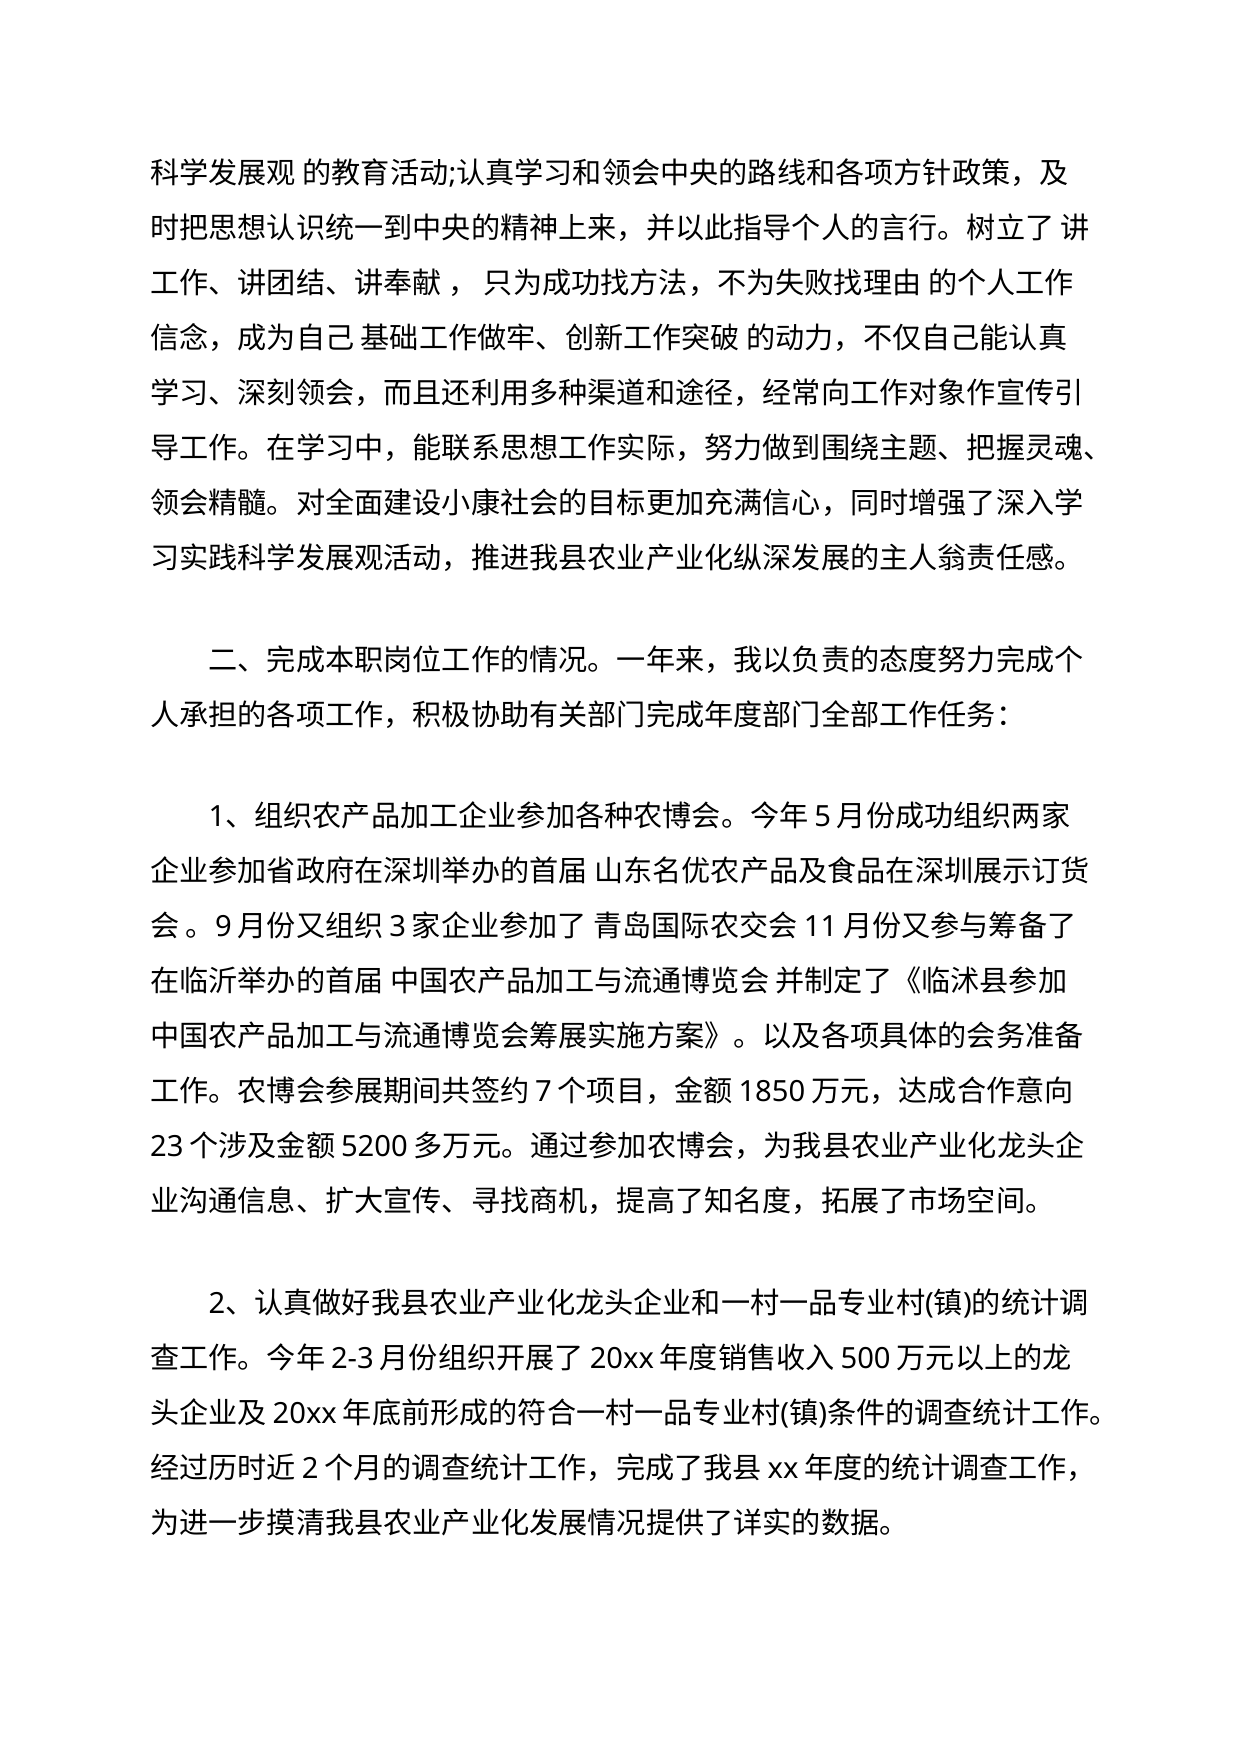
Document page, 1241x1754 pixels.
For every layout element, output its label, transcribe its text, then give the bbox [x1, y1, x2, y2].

text 2、认真做好我县农业产业化龙头企业和一村一品专业村(镇)的统计调查工作。今年2-3月份组织开展了20xx年度销售收入500万元以上的龙头企业及20xx年底前形成的符合一村一品专业村(镇)条件的调查统计工作。经过历时近2个月的调查统计工作，完成了我县xx年度的统计调查工作，为进一步摸清我县农业产业化发展情况提供了详实的数据。 [150, 1279, 1090, 1542]
text 1、组织农产品加工企业参加各种农博会。今年5月份成功组织两家企业参加省政府在深圳举办的首届 山东名优农产品及食品在深圳展示订货会 。9月份又组织3家企业参加了 青岛国际农交会 11月份又参与筹备了在临沂举办的首届 中国农产品加工与流通博览会 并制定了《临沭县参加中国农产品加工与流通博览会筹展实施方案》。以及各项具体的会务准备工作。农博会参展期间共签约7个项目，金额1850万元，达成合作意向23个涉及金额5200多万元。通过参加农博会，为我县农业产业化龙头企业沟通信息、扩大宣传、寻找商机，提高了知名度，拓展了市场空间。 [150, 793, 1090, 1220]
text 二、完成本职岗位工作的情况。一年来，我以负责的态度努力完成个人承担的各项工作，积极协助有关部门完成年度部门全部工作任务： [150, 636, 1090, 733]
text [150, 150, 1090, 577]
